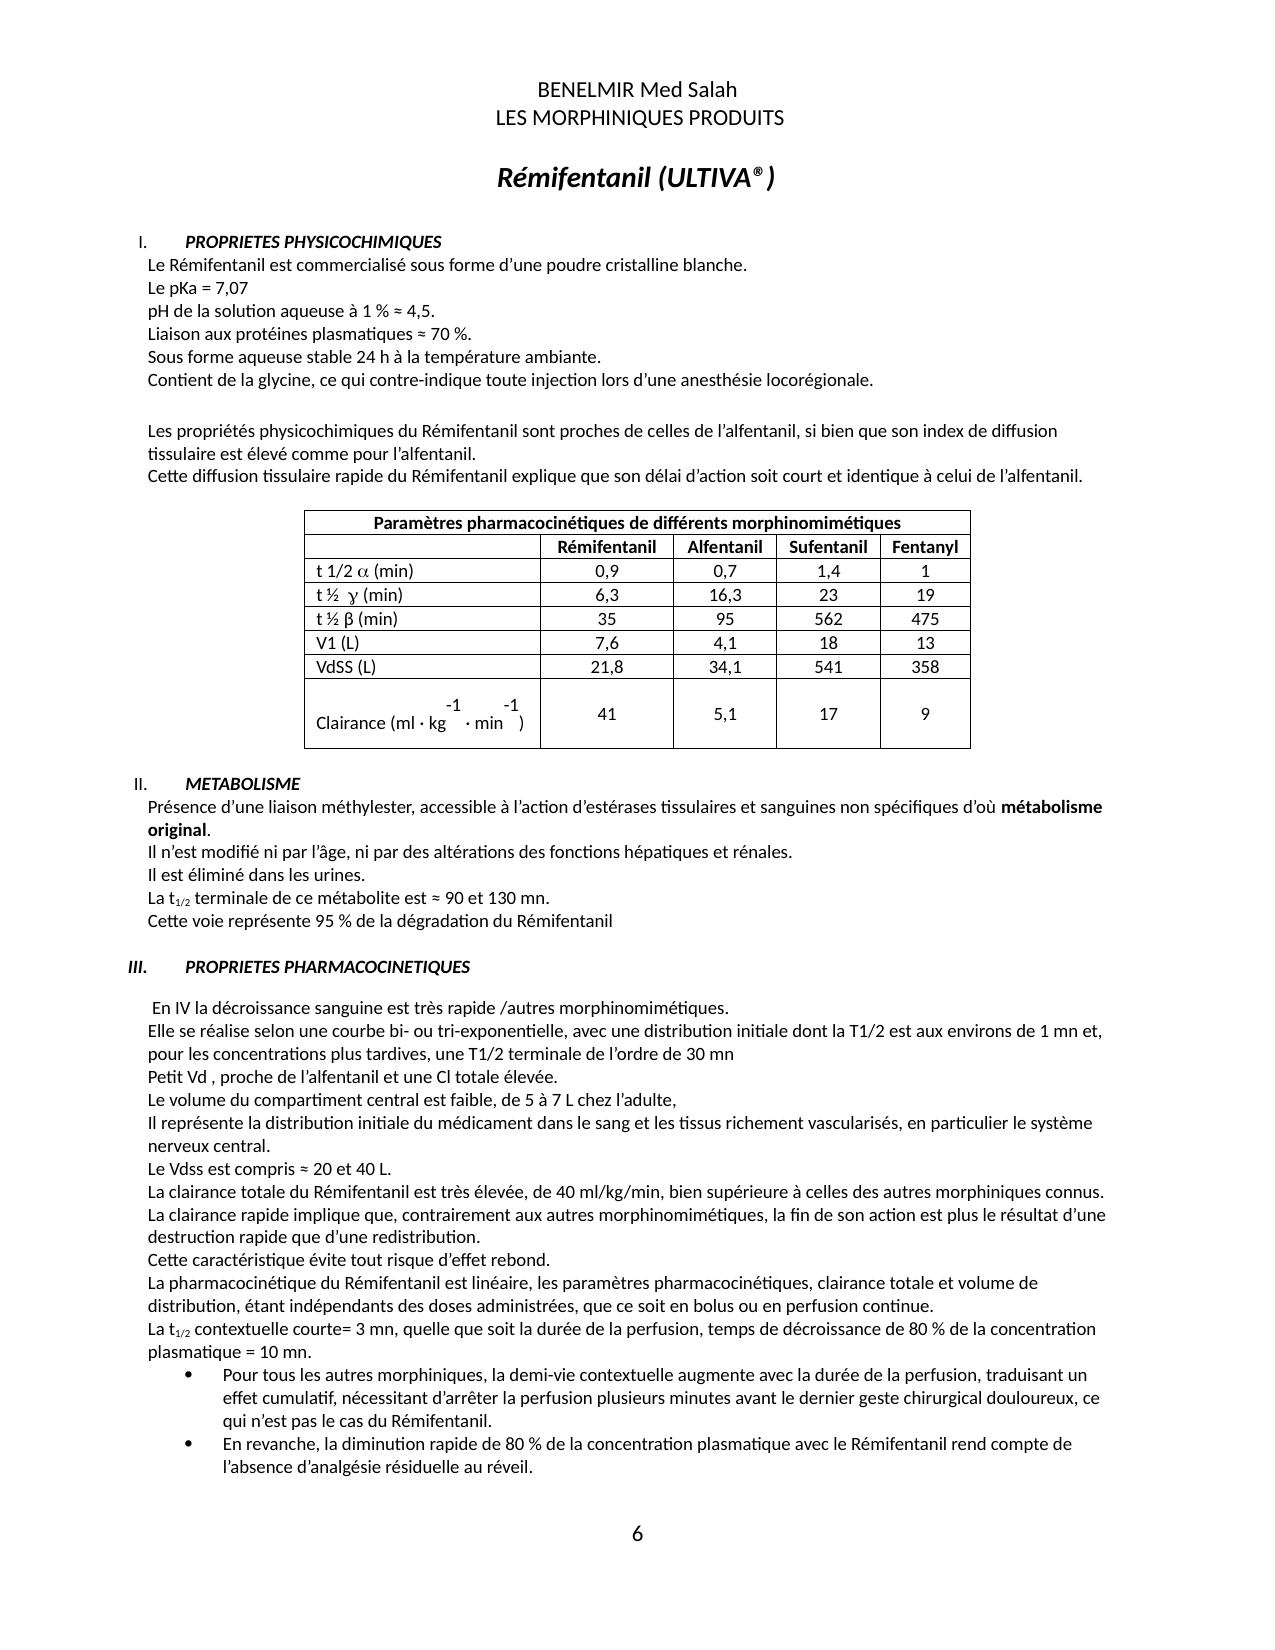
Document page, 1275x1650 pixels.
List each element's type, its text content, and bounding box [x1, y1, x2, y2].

table_cell 18 [777, 631, 880, 654]
text La t1/2 contextuelle courte= 3 mn, quelle que soit la durée de la perfusion, temps de décroissance de 80 % de la concentration plasmatique = 10 mn. [148, 1317, 1127, 1363]
table_cell 4,1 [674, 631, 776, 654]
text Cette diffusion tissulaire rapide du Rémifentanil explique que son délai d’action soit court et identique à celui de l’alfentanil. [148, 464, 1127, 487]
table_cell 475 [881, 607, 970, 630]
table_cell 41 [541, 679, 673, 748]
table_cell 0,9 [541, 559, 673, 582]
text Petit Vd , proche de l’alfentanil et une Cl totale élevée. [148, 1065, 1127, 1088]
table_cell 34,1 [674, 655, 776, 678]
table_cell 9 [881, 679, 970, 748]
table_cell 7,6 [541, 631, 673, 654]
table_cell 95 [674, 607, 776, 630]
table_cell Fentanyl [881, 535, 970, 558]
table_cell 23 [777, 583, 880, 606]
text Cette voie représente 95 % de la dégradation du Rémifentanil [148, 909, 1127, 932]
text Il représente la distribution initiale du médicament dans le sang et les tissus richement vascularisés, en particulier le système nerveux central. [148, 1111, 1127, 1157]
table_cell 541 [777, 655, 880, 678]
table_cell t ½ (min) [305, 583, 540, 606]
table_cell 17 [777, 679, 880, 748]
text Sous forme aqueuse stable 24 h à la température ambiante. [148, 345, 1127, 368]
table_cell 16,3 [674, 583, 776, 606]
list METABOLISME [148, 772, 1127, 795]
table_cell 35 [541, 607, 673, 630]
text Le Vdss est compris ≈ 20 et 40 L. [148, 1157, 1127, 1180]
table_cell 5,1 [674, 679, 776, 748]
list Pour tous les autres morphiniques, la demi-vie contextuelle augmente avec la durée de la perfusion, traduisant un effet cumulatif, nécessitant d’arrêter la perfusion plusieurs minutes avant le dernier geste chirurgical douloureux, ce qui n’est pas le cas du Rémifentanil. [185, 1363, 1127, 1432]
list PROPRIETES PHARMACOCINETIQUES [148, 955, 1127, 978]
list En revanche, la diminution rapide de 80 % de la concentration plasmatique avec le Rémifentanil rend compte de l’absence d’analgésie résiduelle au réveil. [185, 1432, 1127, 1478]
text Il est éliminé dans les urines. [148, 863, 1127, 886]
text Le pKa = 7,07 [148, 276, 1127, 299]
table_cell 562 [777, 607, 880, 630]
list PROPRIETES PHYSICOCHIMIQUES [148, 230, 1127, 253]
text pH de la solution aqueuse à 1 % ≈ 4,5. [148, 299, 1127, 322]
text Il n’est modifié ni par l’âge, ni par des altérations des fonctions hépatiques et rénales. [148, 841, 1127, 863]
table_cell Sufentanil [777, 535, 880, 558]
table_cell VdSS (L) [305, 655, 540, 678]
text Elle se réalise selon une courbe bi- ou tri-exponentielle, avec une distribution initiale dont la T1/2 est aux environs de 1 mn et, pour les concentrations plus tardives, une T1/2 terminale de l’ordre de 30 mn [148, 1019, 1127, 1065]
text En IV la décroissance sanguine est très rapide /autres morphinomimétiques. [148, 997, 1127, 1019]
table_cell Clairance (ml · kg-1 · min-1) [305, 679, 540, 748]
text La t1/2 terminale de ce métabolite est ≈ 90 et 130 mn. [148, 886, 1127, 909]
table_cell 19 [881, 583, 970, 606]
table_cell 6,3 [541, 583, 673, 606]
text Rémifentanil (ULTIVA®) [148, 159, 1127, 195]
text La clairance totale du Rémifentanil est très élevée, de 40 ml/kg/min, bien supérieure à celles des autres morphiniques connus. [148, 1180, 1127, 1203]
text Le volume du compartiment central est faible, de 5 à 7 L chez l’adulte, [148, 1088, 1127, 1111]
table_cell 1,4 [777, 559, 880, 582]
text Les propriétés physicochimiques du Rémifentanil sont proches de celles de l’alfentanil, si bien que son index de diffusion tissulaire est élevé comme pour l’alfentanil. [148, 419, 1127, 464]
text Présence d’une liaison méthylester, accessible à l’action d’estérases tissulaires et sanguines non spécifiques d’où métabolisme original. [148, 795, 1127, 841]
table_header Paramètres pharmacocinétiques de différents morphinomimétiques [305, 511, 970, 534]
table_cell 1 [881, 559, 970, 582]
table_cell [305, 535, 540, 558]
table_cell 13 [881, 631, 970, 654]
text Liaison aux protéines plasmatiques ≈ 70 %. [148, 322, 1127, 345]
table_cell V1 (L) [305, 631, 540, 654]
text Contient de la glycine, ce qui contre-indique toute injection lors d’une anesthésie locorégionale. [148, 368, 1127, 419]
text Cette caractéristique évite tout risque d’effet rebond. [148, 1249, 1127, 1272]
table_cell 358 [881, 655, 970, 678]
table_cell 21,8 [541, 655, 673, 678]
table_cell Alfentanil [674, 535, 776, 558]
text Le Rémifentanil est commercialisé sous forme d’une poudre cristalline blanche. [148, 253, 1127, 276]
table_cell 0,7 [674, 559, 776, 582]
table_cell t 1/2 (min) [305, 559, 540, 582]
table_cell t ½ β (min) [305, 607, 540, 630]
text La clairance rapide implique que, contrairement aux autres morphinomimétiques, la fin de son action est plus le résultat d’une destruction rapide que d’une redistribution. [148, 1203, 1127, 1249]
table_cell Rémifentanil [541, 535, 673, 558]
text La pharmacocinétique du Rémifentanil est linéaire, les paramètres pharmacocinétiques, clairance totale et volume de distribution, étant indépendants des doses administrées, que ce soit en bolus ou en perfusion continue. [148, 1272, 1127, 1317]
